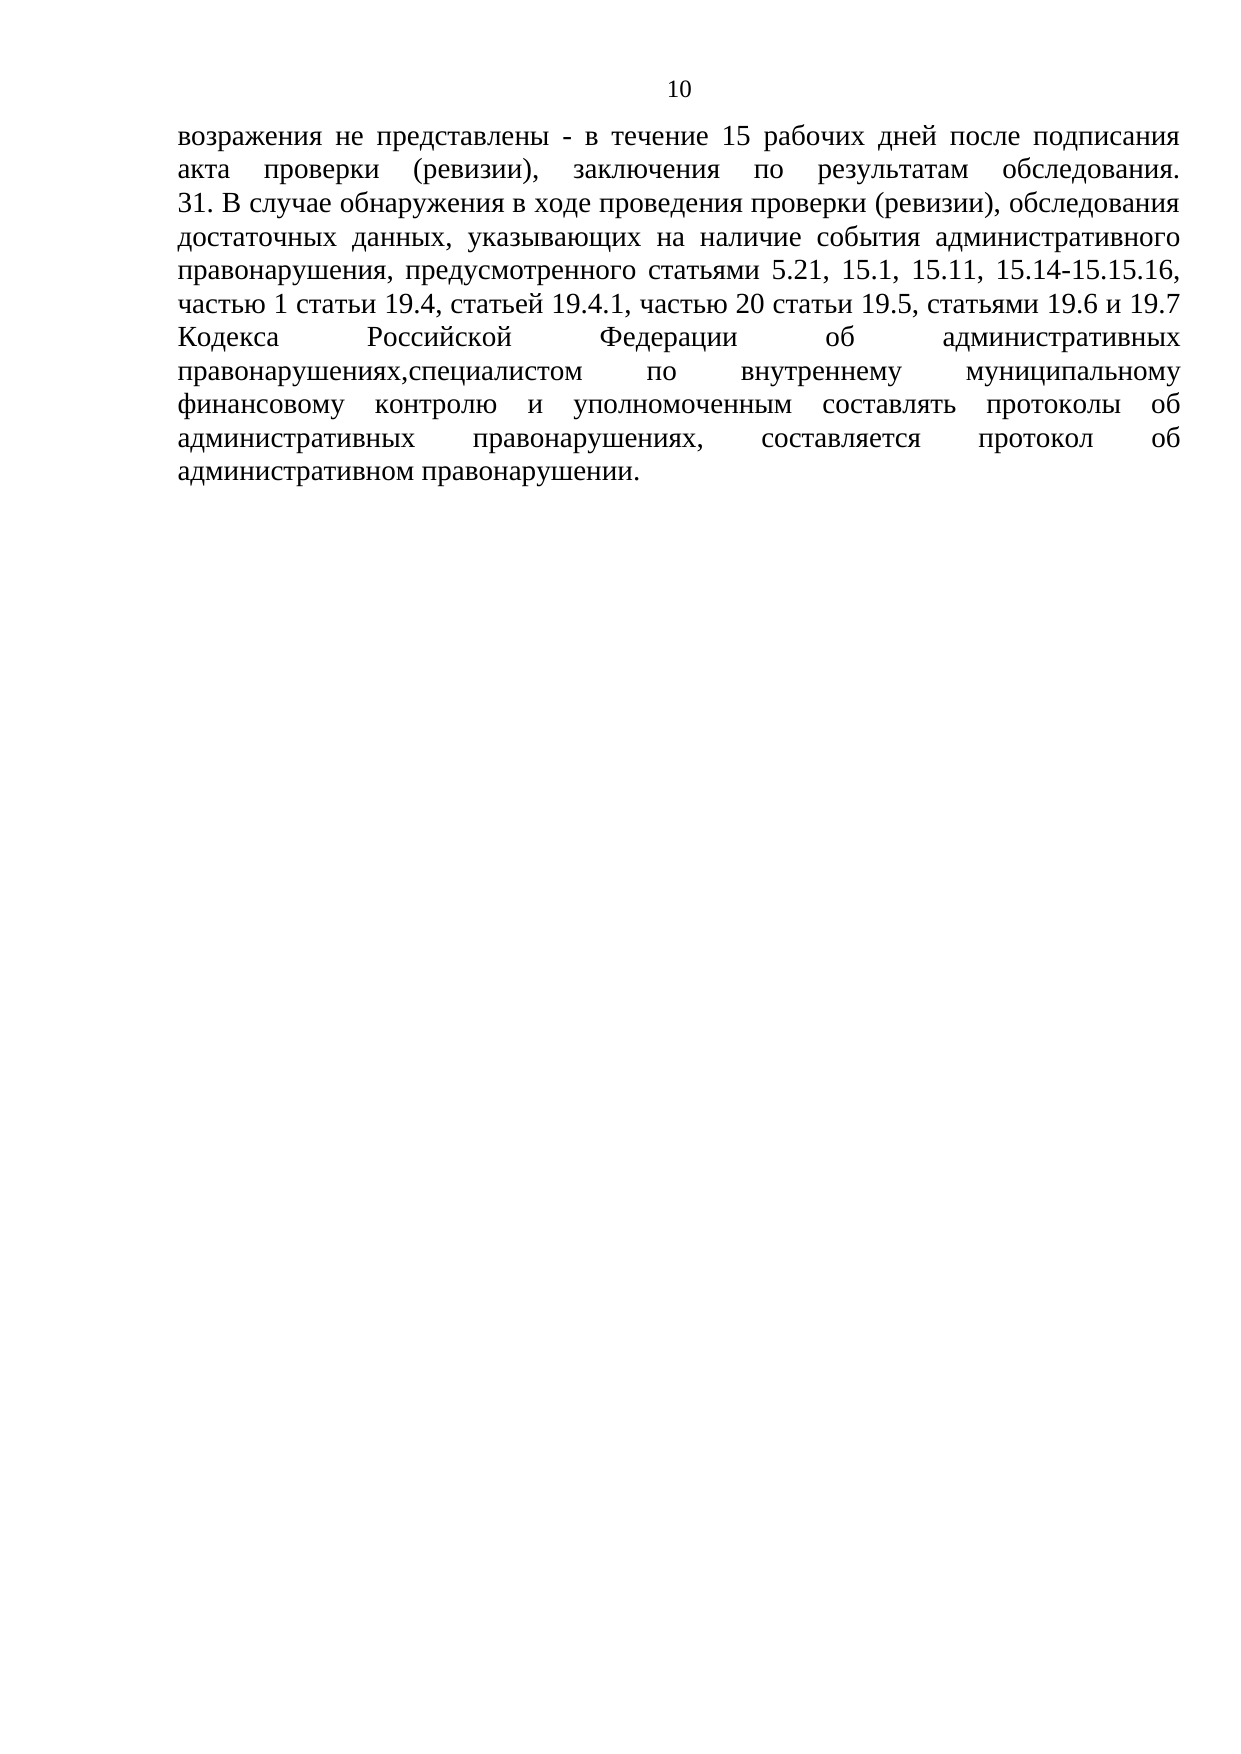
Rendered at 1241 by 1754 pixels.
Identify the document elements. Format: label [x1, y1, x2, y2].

text [177, 118, 1181, 487]
